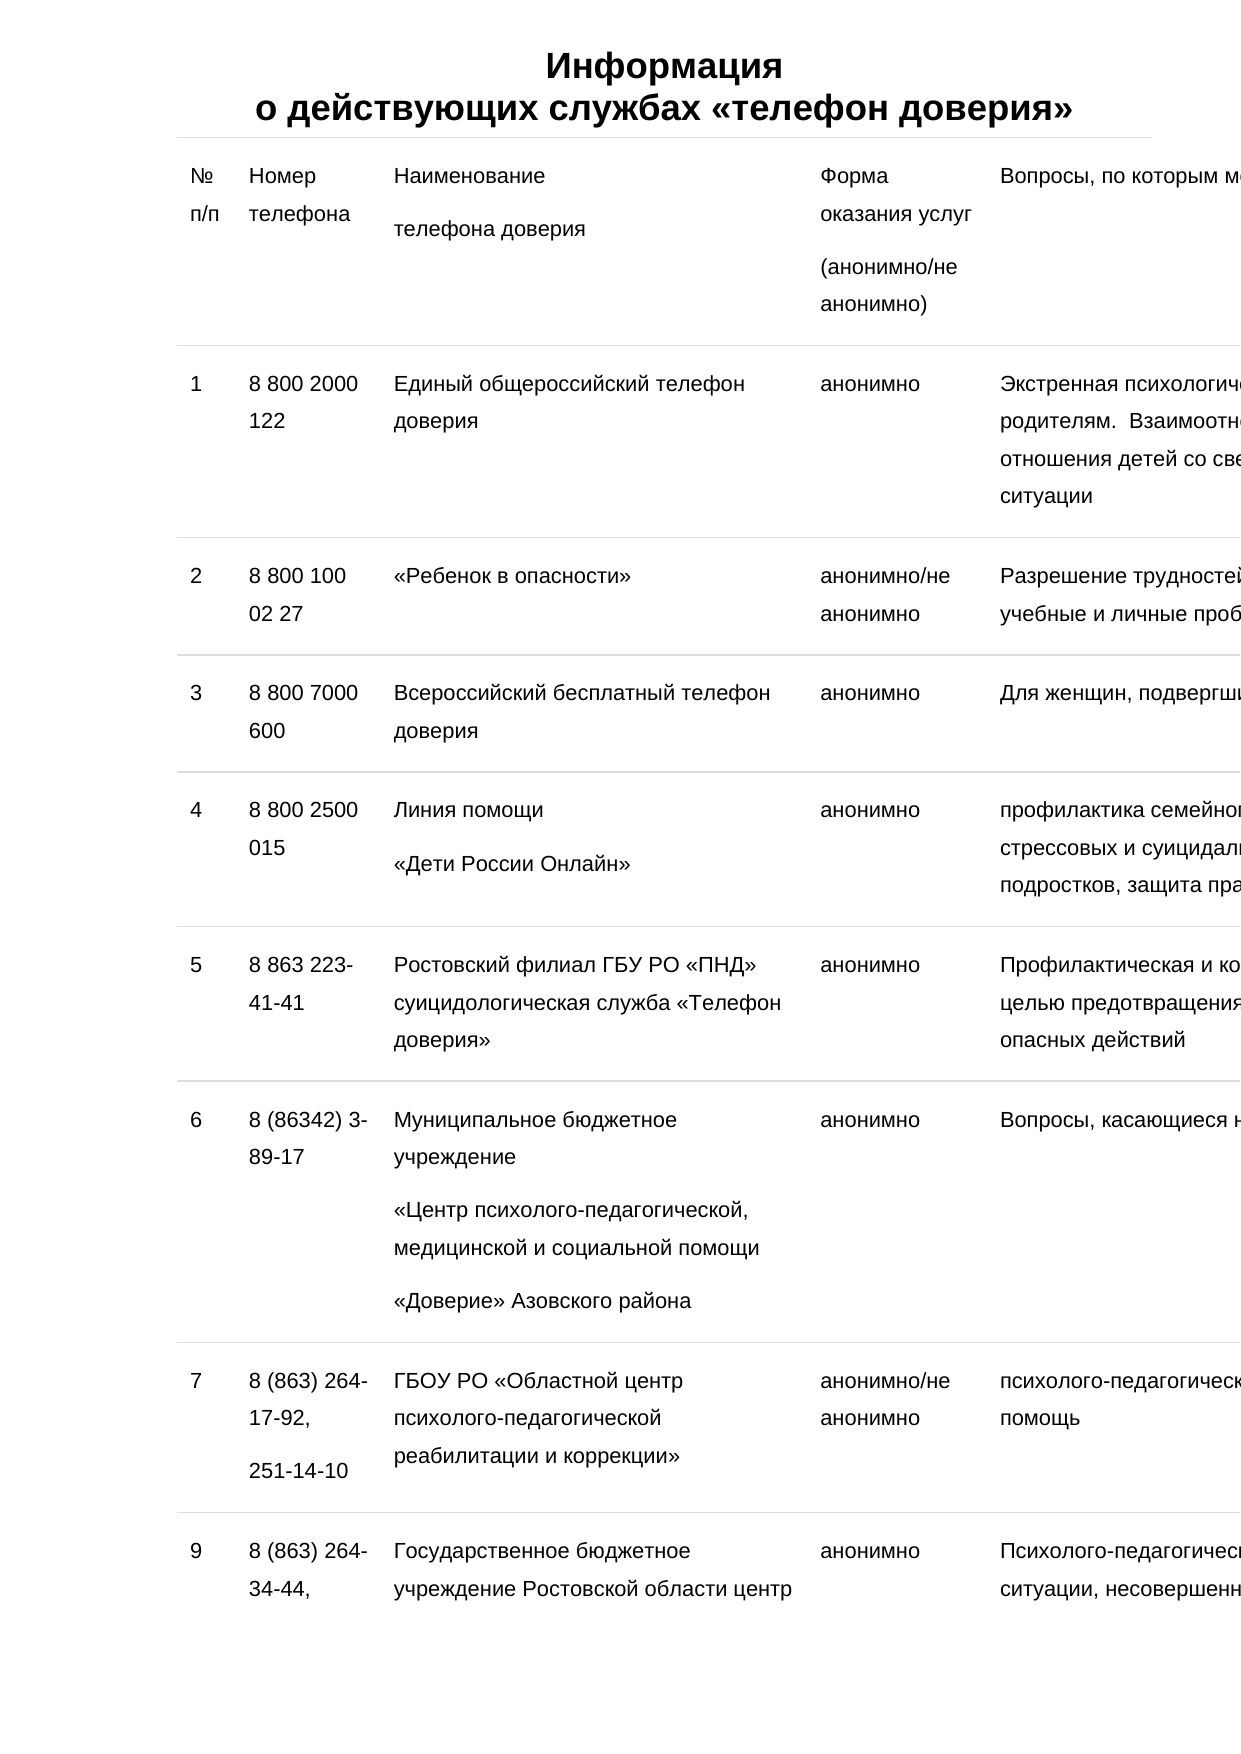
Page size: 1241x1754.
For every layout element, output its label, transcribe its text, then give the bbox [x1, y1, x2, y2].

table_cell 7 [177, 1343, 236, 1512]
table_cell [236, 1513, 381, 1629]
table_cell 3 [177, 656, 236, 771]
table_cell 9 [177, 1513, 236, 1629]
table_cell 2 [177, 538, 236, 654]
table_cell Всероссийский бесплатный телефон доверия [381, 656, 808, 771]
table_cell ГБОУ РО «Областной центр психолого-педагогической реабилитации и коррекции» [381, 1343, 808, 1512]
table_cell анонимно/не анонимно [808, 538, 987, 654]
table_cell Линия помощи «Дети России Онлайн» [381, 773, 808, 926]
table_header Форма оказания услуг (анонимно/не анонимно) [808, 138, 987, 344]
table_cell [381, 1513, 808, 1629]
table_header № п/п [177, 138, 236, 344]
table_cell анонимно [808, 1513, 987, 1629]
table_cell Единый общероссийский телефон доверия [381, 346, 808, 537]
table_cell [987, 1513, 1240, 1629]
table_cell «Ребенок в опасности» [381, 538, 808, 654]
table_cell 4 [177, 773, 236, 926]
table_cell анонимно [808, 1082, 987, 1341]
table_cell Муниципальное бюджетное учреждение «Центр психолого-педагогической, медицинской и социальной помощи «Доверие» Азовского района [381, 1082, 808, 1341]
table_cell 6 [177, 1082, 236, 1341]
table_cell 5 [177, 927, 236, 1080]
table_cell 8 863 223-41-41 [236, 927, 381, 1080]
text о действующих службах «телефон доверия» [177, 86, 1152, 137]
table_cell психолого-педагогическая, медико-социальная помощь [987, 1343, 1240, 1512]
table_cell Ростовский филиал ГБУ РО «ПНД» суицидологическая служба «Телефон доверия» [381, 927, 808, 1080]
table_cell анонимно [808, 346, 987, 537]
table_cell 8 (863) 264-17-92, 251-14-10 [236, 1343, 381, 1512]
text Информация [177, 44, 1152, 86]
table_cell Разрешение трудностей: конфликты в семье и школе, учебные и личные проблемы [987, 538, 1240, 654]
table_cell анонимно [808, 773, 987, 926]
table_cell Для женщин, подвергшихся домашнему насилию [987, 656, 1240, 771]
table_cell анонимно/не анонимно [808, 1343, 987, 1512]
table_header Наименование телефона доверия [381, 138, 808, 344]
table_cell 8 800 2000 122 [236, 346, 381, 537]
table_cell Вопросы, касающиеся несовершеннолетних [987, 1082, 1240, 1341]
table_cell 8 800 7000 600 [236, 656, 381, 771]
table_cell профилактика семейного неблагополучия, стрессовых и суицидальных настроений детей и подростков, защита прав детей и укрепление семьи [987, 773, 1240, 926]
table_header Вопросы, по которым может быть оказана помощь [987, 138, 1240, 344]
table_header Номер телефона [236, 138, 381, 344]
table_cell 8 (86342) 3-89-17 [236, 1082, 381, 1341]
table_cell Профилактическая и консультативная помощь с целью предотвращения суицидальных и иных опасных действий [987, 927, 1240, 1080]
table_cell 1 [177, 346, 236, 537]
table_cell анонимно [808, 927, 987, 1080]
table_cell Экстренная психологическая помощь детям, родителям. Взаимоотношения детей и родителей, отношения детей со сверстниками, конфликтные ситуации [987, 346, 1240, 537]
table_cell 8 800 100 02 27 [236, 538, 381, 654]
table_cell анонимно [808, 656, 987, 771]
table_cell 8 800 2500 015 [236, 773, 381, 926]
